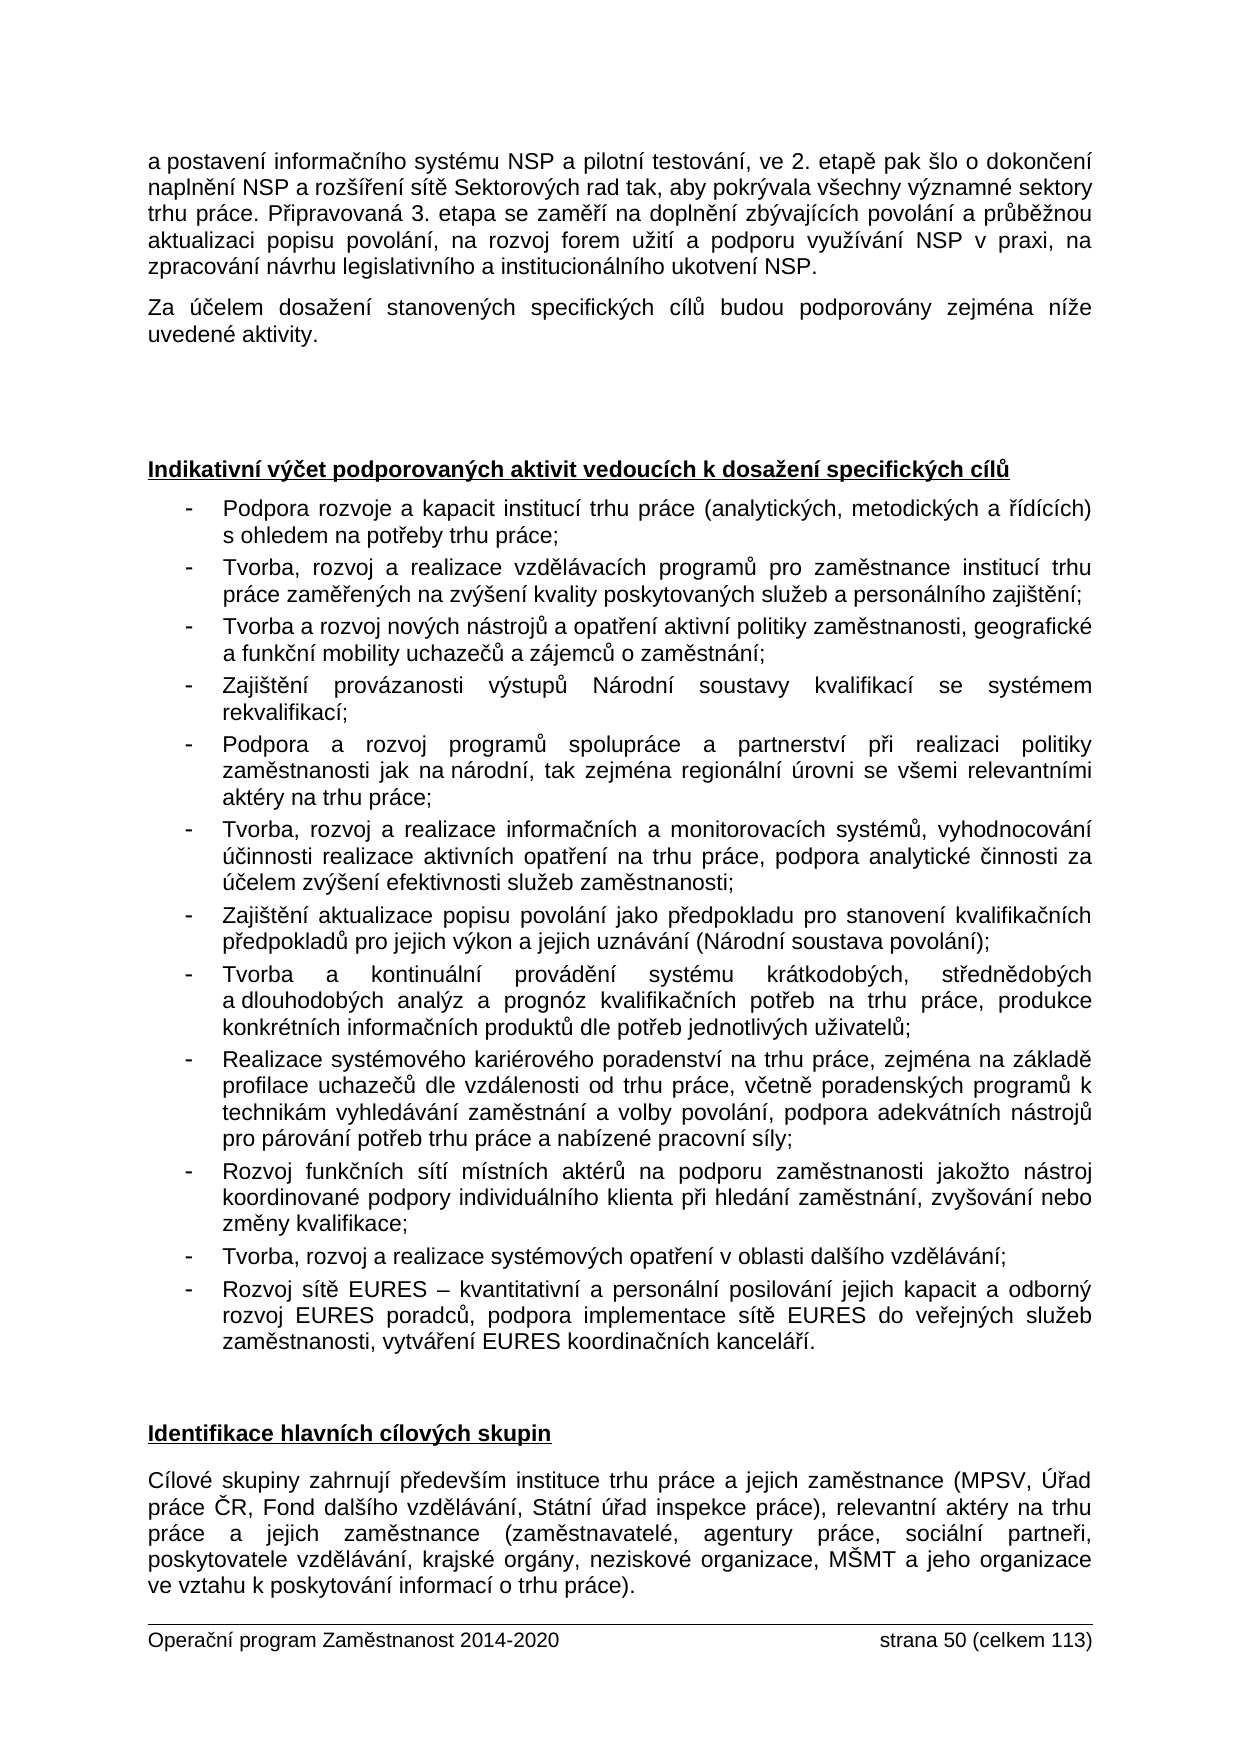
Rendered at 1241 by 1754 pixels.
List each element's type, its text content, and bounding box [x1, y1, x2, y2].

list Tvorba, rozvoj a realizace systémových opatření v oblasti dalšího vzdělávání; [185, 1243, 1093, 1269]
list Rozvoj funkčních sítí místních aktérů na podporu zaměstnanosti jakožto nástroj koordinované podpory individuálního klienta při hledání zaměstnání, zvyšování nebo změny kvalifikace; [185, 1158, 1093, 1237]
list Tvorba, rozvoj a realizace informačních a monitorovacích systémů, vyhodnocování účinnosti realizace aktivních opatření na trhu práce, podpora analytické činnosti za účelem zvýšení efektivnosti služeb zaměstnanosti; [185, 816, 1093, 896]
list Tvorba a rozvoj nových nástrojů a opatření aktivní politiky zaměstnanosti, geografické a funkční mobility uchazečů a zájemců o zaměstnání; [185, 613, 1093, 666]
list Podpora rozvoje a kapacit institucí trhu práce (analytických, metodických a řídících) s ohledem na potřeby trhu práce; [185, 495, 1093, 548]
list Realizace systémového kariérového poradenství na trhu práce, zejména na základě profilace uchazečů dle vzdálenosti od trhu práce, včetně poradenských programů k technikám vyhledávání zaměstnání a volby povolání, podpora adekvátních nástrojů pro párování potřeb trhu práce a nabízené pracovní síly; [185, 1046, 1093, 1151]
list Zajištění provázanosti výstupů Národní soustavy kvalifikací se systémem rekvalifikací; [185, 672, 1093, 725]
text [148, 148, 1093, 279]
text Indikativní výčet podporovaných aktivit vedoucích k dosažení specifických cílů [148, 456, 1093, 483]
list Tvorba a kontinuální provádění systému krátkodobých, střednědobých a dlouhodobých analýz a prognóz kvalifikačních potřeb na trhu práce, produkce konkrétních informačních produktů dle potřeb jednotlivých uživatelů; [185, 961, 1093, 1040]
text Identifikace hlavních cílových skupin [148, 1420, 1093, 1446]
list Rozvoj sítě EURES – kvantitativní a personální posilování jejich kapacit a odborný rozvoj EURES poradců, podpora implementace sítě EURES do veřejných služeb zaměstnanosti, vytváření EURES koordinačních kanceláří. [185, 1276, 1093, 1355]
list Tvorba, rozvoj a realizace vzdělávacích programů pro zaměstnance institucí trhu práce zaměřených na zvýšení kvality poskytovaných služeb a personálního zajištění; [185, 554, 1093, 607]
text Cílové skupiny zahrnují především instituce trhu práce a jejich zaměstnance (MPSV, Úřad práce ČR, Fond dalšího vzdělávání, Státní úřad inspekce práce), relevantní aktéry na trhu práce a jejich zaměstnance (zaměstnavatelé, agentury práce, sociální partneři, poskytovatele vzdělávání, krajské orgány, neziskové organizace, MŠMT a jeho organizace ve vztahu k poskytování informací o trhu práce). [148, 1467, 1093, 1599]
list Zajištění aktualizace popisu povolání jako předpokladu pro stanovení kvalifikačních předpokladů pro jejich výkon a jejich uznávání (Národní soustava povolání); [185, 902, 1093, 954]
text Za účelem dosažení stanovených specifických cílů budou podporovány zejména níže uvedené aktivity. [148, 294, 1093, 347]
list Podpora a rozvoj programů spolupráce a partnerství při realizaci politiky zaměstnanosti jak na národní, tak zejména regionální úrovni se všemi relevantními aktéry na trhu práce; [185, 731, 1093, 810]
